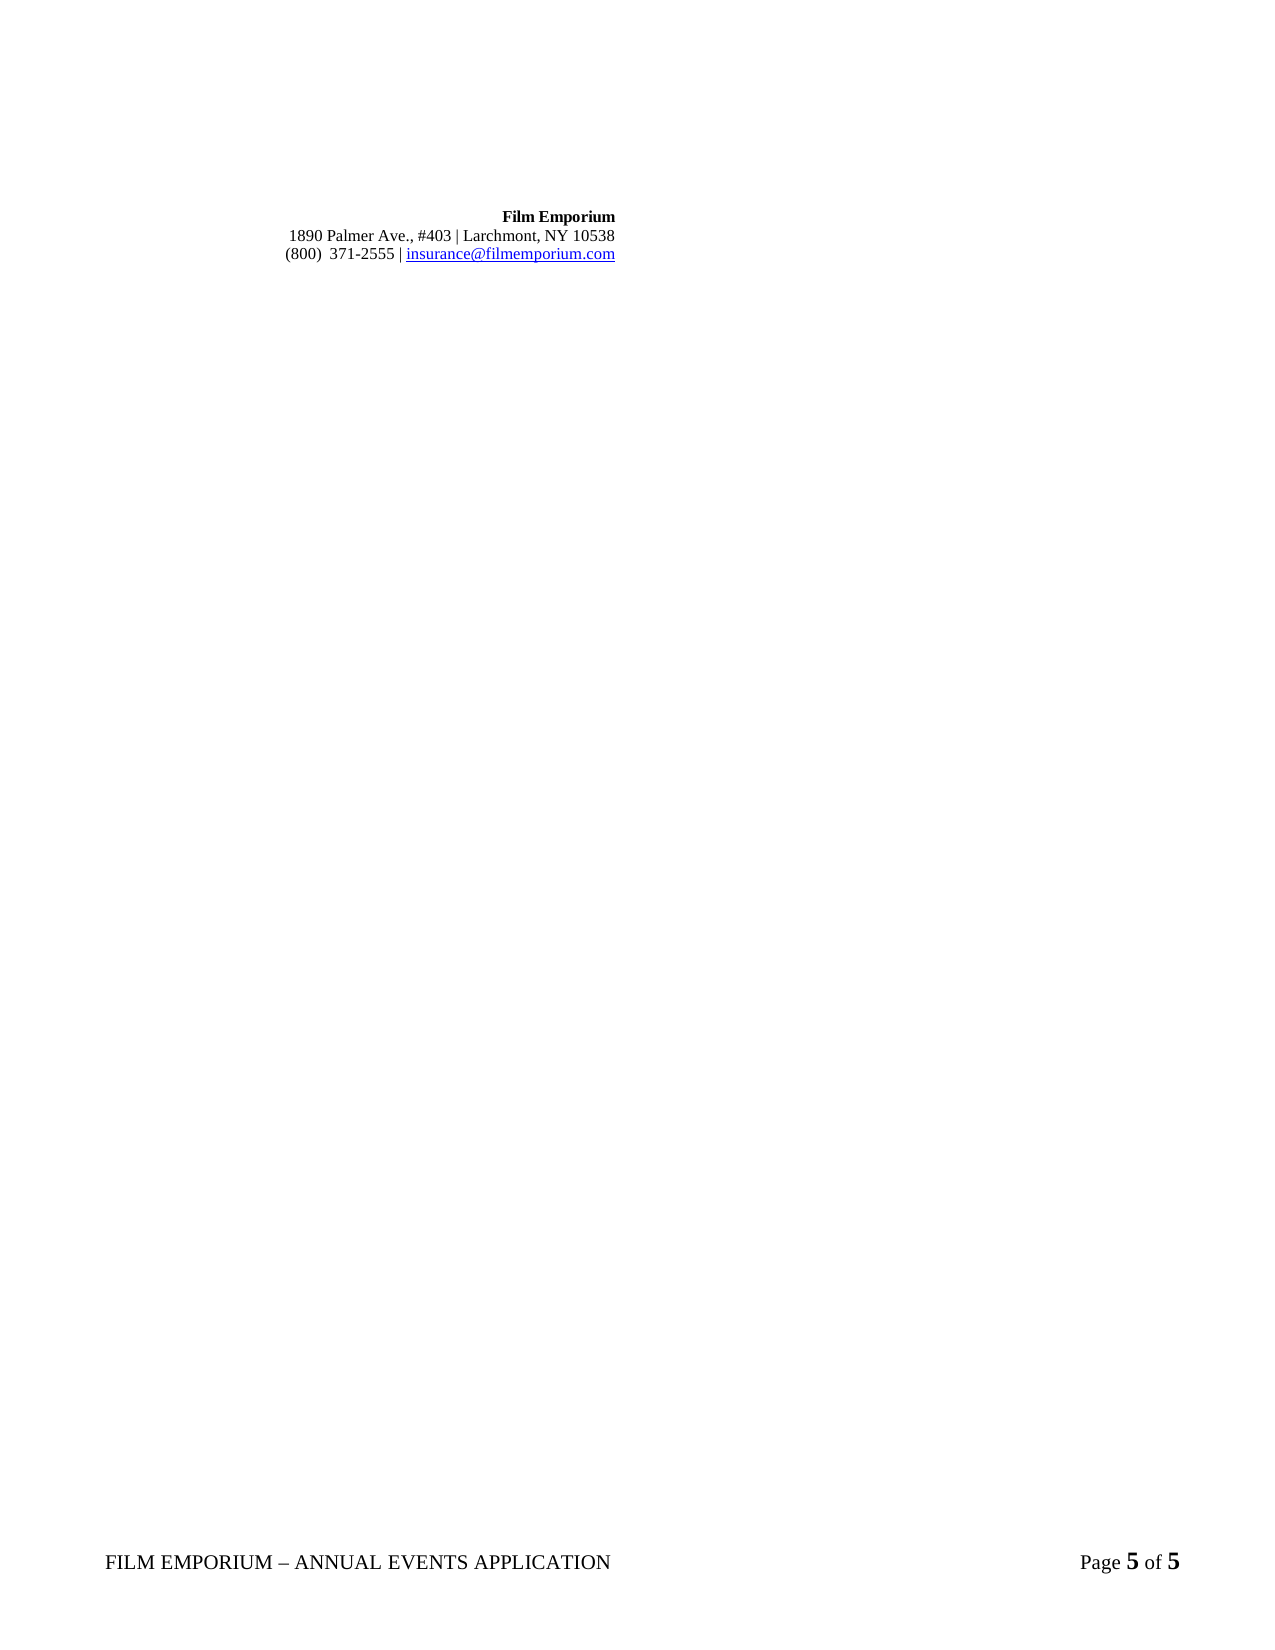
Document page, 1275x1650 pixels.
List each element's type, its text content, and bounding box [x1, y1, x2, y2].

text 1890 Palmer Ave., #403 | Larchmont, NY 10538 [105, 226, 615, 244]
text Film Emporium [105, 207, 615, 226]
text (800) 371-2555 | insurance@filmemporium.com [105, 244, 615, 263]
